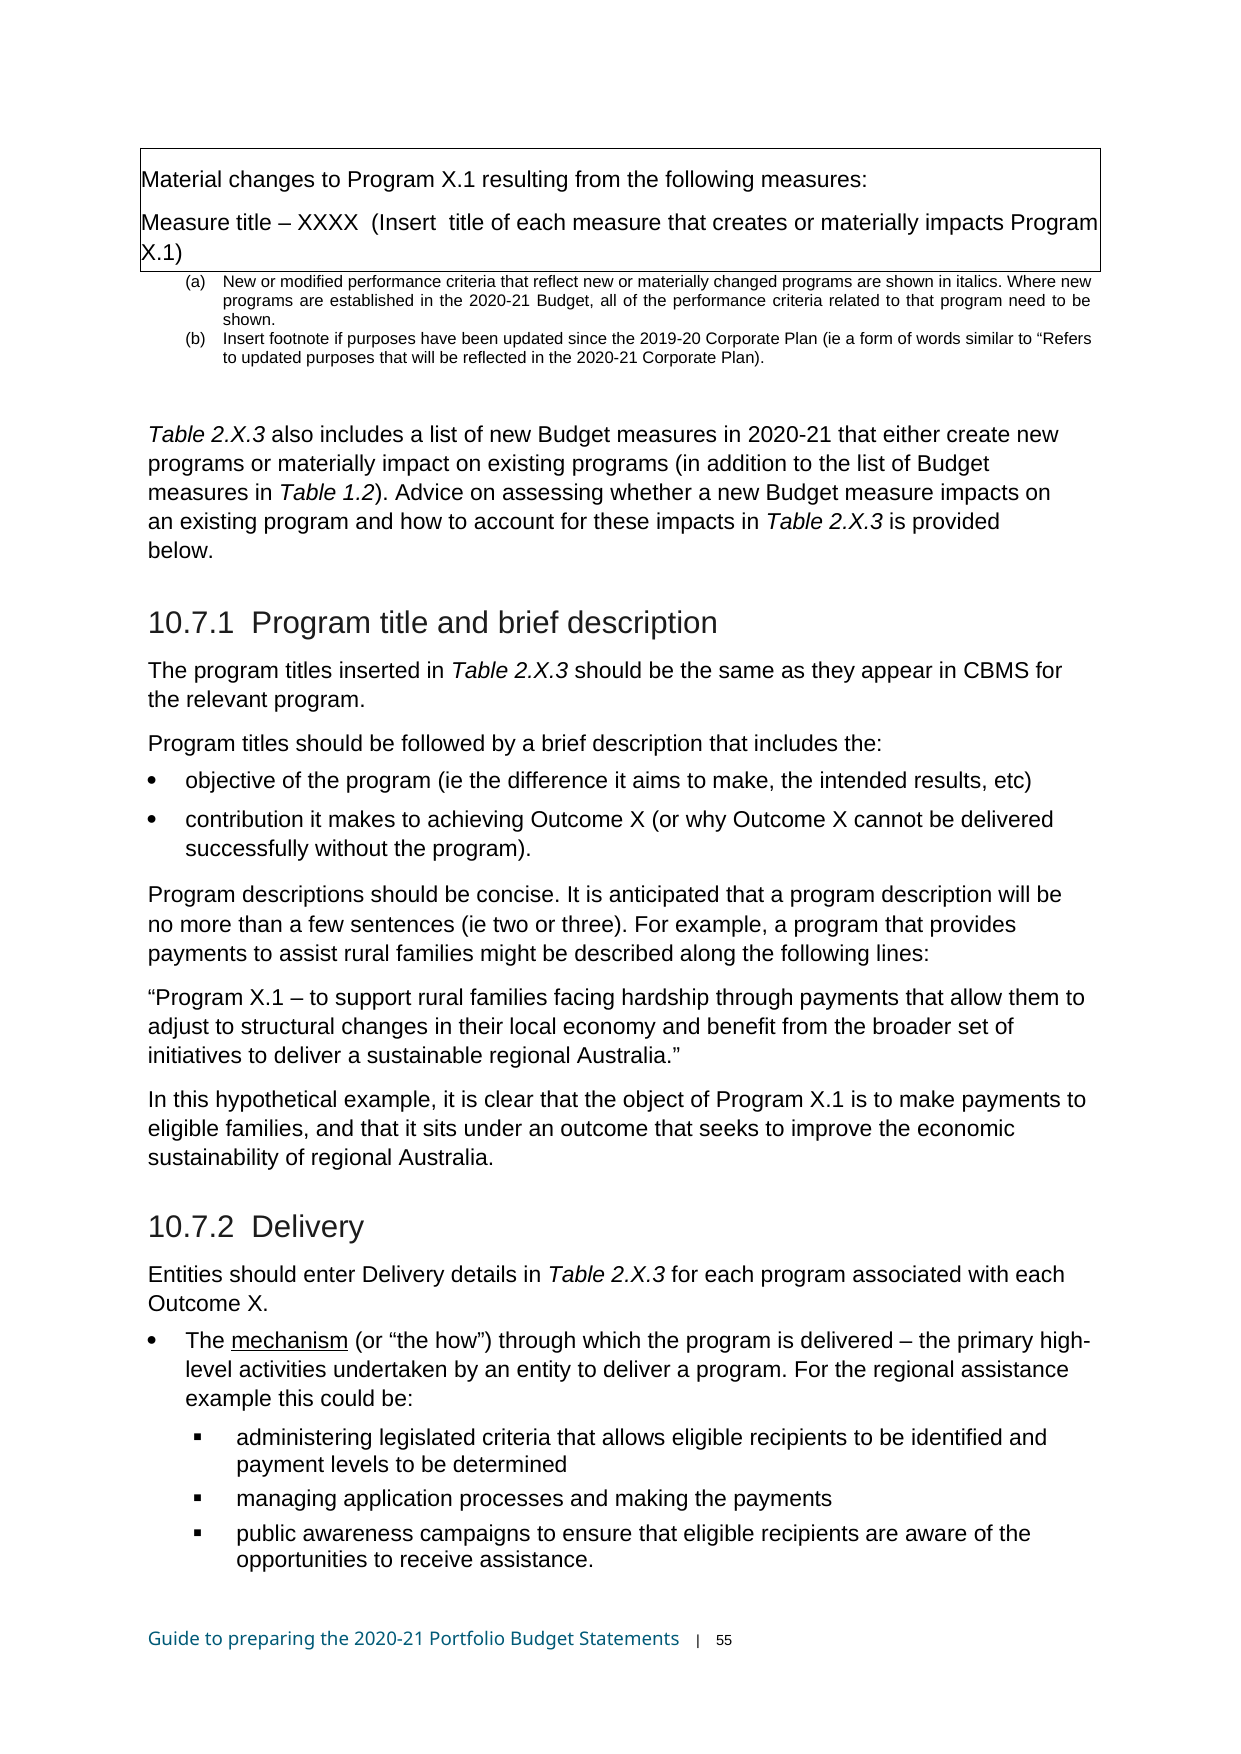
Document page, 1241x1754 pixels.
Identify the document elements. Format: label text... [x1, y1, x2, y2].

text administering legislated criteria that allows eligible recipients to be identified and payment levels to be determined [192, 1424, 1064, 1477]
text In this hypothetical example, it is clear that the object of Program X.1 is to make payments to eligible families, and that it sits under an outcome that seeks to improve the economic sustainability of regional Australia. [148, 1083, 1092, 1170]
text contribution it makes to achieving Outcome X (or why Outcome X cannot be delivered successfully without the program). [148, 806, 1092, 861]
subtitle Program title and brief description [148, 604, 1092, 640]
list Insert footnote if purposes have been updated since the 2019-20 Corporate Plan (ie a form of words similar to “Refers to updated purposes that will be reflected in the 2020-21 Corporate Plan). [185, 329, 1092, 367]
text The program titles inserted in Table 2.X.3 should be the same as they appear in CBMS for the relevant program. [148, 654, 1092, 713]
text public awareness campaigns to ensure that eligible recipients are aware of the opportunities to receive assistance. [192, 1520, 1064, 1573]
text managing application processes and making the payments [192, 1485, 1064, 1512]
text Entities should enter Delivery details in Table 2.X.3 for each program associated with each Outcome X. [148, 1258, 1092, 1317]
text Program descriptions should be concise. It is anticipated that a program description will be no more than a few sentences (ie two or three). For example, a program that provides payments to assist rural families might be described along the following lines: [148, 879, 1092, 966]
text “Program X.1 – to support rural families facing hardship through payments that allow them to adjust to structural changes in their local economy and benefit from the broader set of initiatives to deliver a sustainable regional Australia.” [148, 981, 1092, 1068]
table_cell Material changes to Program X.1 resulting from the following measures: Measure title – XXXX (Insert title of each measure that creates or materially impacts Program X.1) [141, 149, 1100, 271]
text Program titles should be followed by a brief description that includes the: [148, 727, 1092, 756]
text The mechanism (or “the how”) through which the program is delivered – the primary high-level activities undertaken by an entity to deliver a program. For the regional assistance example this could be: [148, 1327, 1092, 1411]
subtitle Delivery [148, 1208, 1092, 1244]
list New or modified performance criteria that reflect new or materially changed programs are shown in italics. Where new programs are established in the 2020-21 Budget, all of the performance criteria related to that program need to be shown. [185, 272, 1092, 329]
text objective of the program (ie the difference it aims to make, the intended results, etc) [148, 767, 1092, 793]
text Table 2.X.3 also includes a list of new Budget measures in 2020-21 that either create new programs or materially impact on existing programs (in addition to the list of Budget measures in Table 1.2). Advice on assessing whether a new Budget measure impacts on an existing program and how to account for these impacts in Table 2.X.3 is provided below. [148, 421, 1064, 564]
